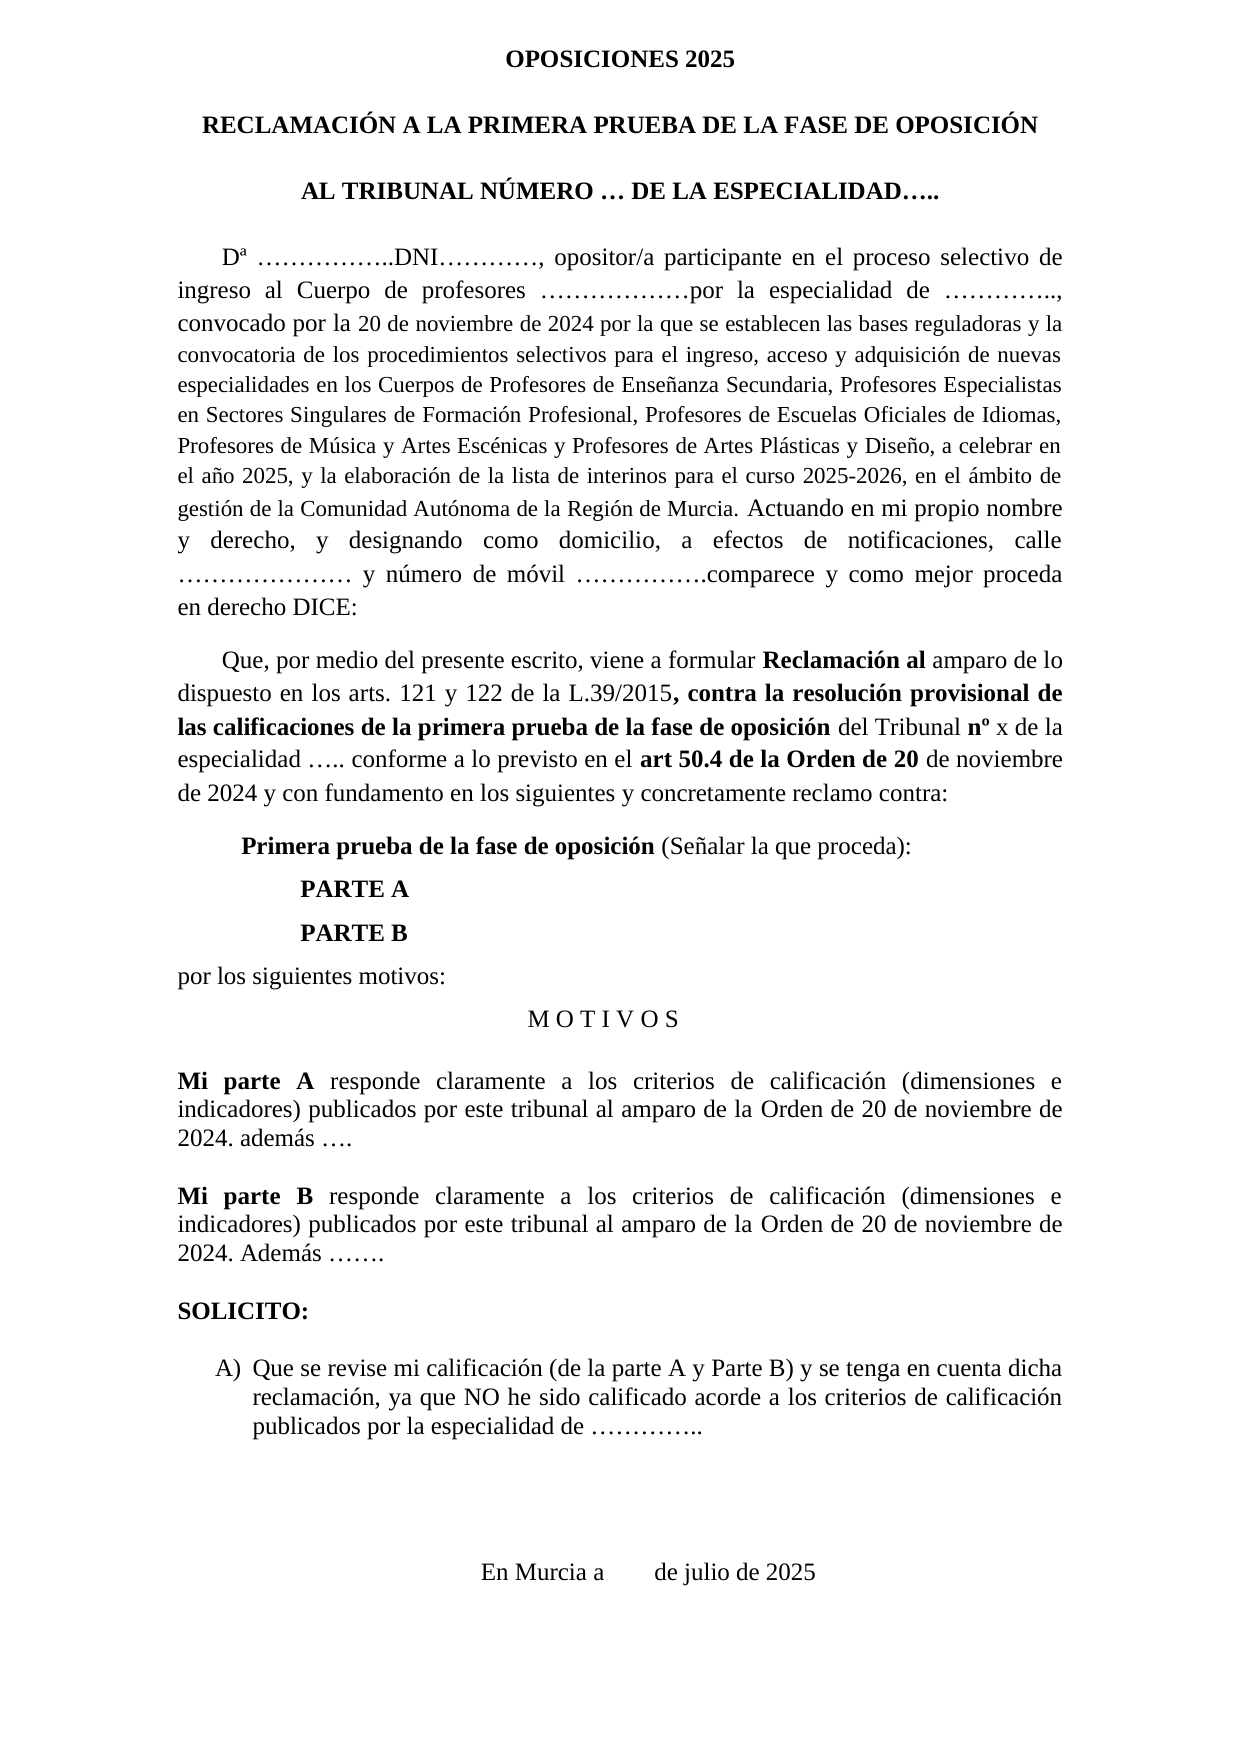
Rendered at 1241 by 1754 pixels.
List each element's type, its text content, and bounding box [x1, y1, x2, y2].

text PARTE A [236, 874, 1063, 903]
text SOLICITO: [177, 1296, 1063, 1324]
text AL TRIBUNAL NÚMERO … DE LA ESPECIALIDAD….. [177, 176, 1063, 205]
text Mi parte A responde claramente a los criterios de calificación (dimensiones e indicadores) publicados por este tribunal al amparo de la Orden de 20 de noviembre de 2024. además …. [177, 1066, 1063, 1152]
text M O T I V O S [177, 1004, 1063, 1033]
text Dª ……………..DNI…………, opositor/a participante en el proceso selectivo de ingreso al Cuerpo de profesores ………………por la especialidad de ………….., convocado por la 20 de noviembre de 2024 por la que se establecen las bases reguladoras y la convocatoria de los procedimientos selectivos para el ingreso, acceso y adquisición de nuevas especialidades en los Cuerpos de Profesores de Enseñanza Secundaria, Profesores Especialistas en Sectores Singulares de Formación Profesional, Profesores de Escuelas Oficiales de Idiomas, Profesores de Música y Artes Escénicas y Profesores de Artes Plásticas y Diseño, a celebrar en el año 2025, y la elaboración de la lista de interinos para el curso 2025-2026, en el ámbito de gestión de la Comunidad Autónoma de la Región de Murcia. Actuando en mi propio nombre y derecho, y designando como domicilio, a efectos de notificaciones, calle ………………… y número de móvil …………….comparece y como mejor proceda en derecho DICE: [177, 242, 1063, 620]
text PARTE B [236, 918, 1063, 946]
text OPOSICIONES 2025 [177, 44, 1063, 73]
text Que, por medio del presente escrito, viene a formular Reclamación al amparo de lo dispuesto en los arts. 121 y 122 de la L.39/2015, contra la resolución provisional de las calificaciones de la primera prueba de la fase de oposición del Tribunal nº x de la especialidad ….. conforme a lo previsto en el art 50.4 de la Orden de 20 de noviembre de 2024 y con fundamento en los siguientes y concretamente reclamo contra: [177, 646, 1063, 806]
text Primera prueba de la fase de oposición (Señalar la que proceda): [177, 831, 1063, 860]
text por los siguientes motivos: [177, 961, 1063, 989]
text Mi parte B responde claramente a los criterios de calificación (dimensiones e indicadores) publicados por este tribunal al amparo de la Orden de 20 de noviembre de 2024. Además ……. [177, 1181, 1063, 1267]
text RECLAMACIÓN A LA PRIMERA PRUEBA DE LA FASE DE OPOSICIÓN [177, 110, 1063, 139]
list Que se revise mi calificación (de la parte A y Parte B) y se tenga en cuenta dicha reclamación, ya que NO he sido calificado acorde a los criterios de calificación publicados por la especialidad de ………….. [215, 1353, 1063, 1439]
text En Murcia a de julio de 2025 [177, 1557, 1063, 1586]
